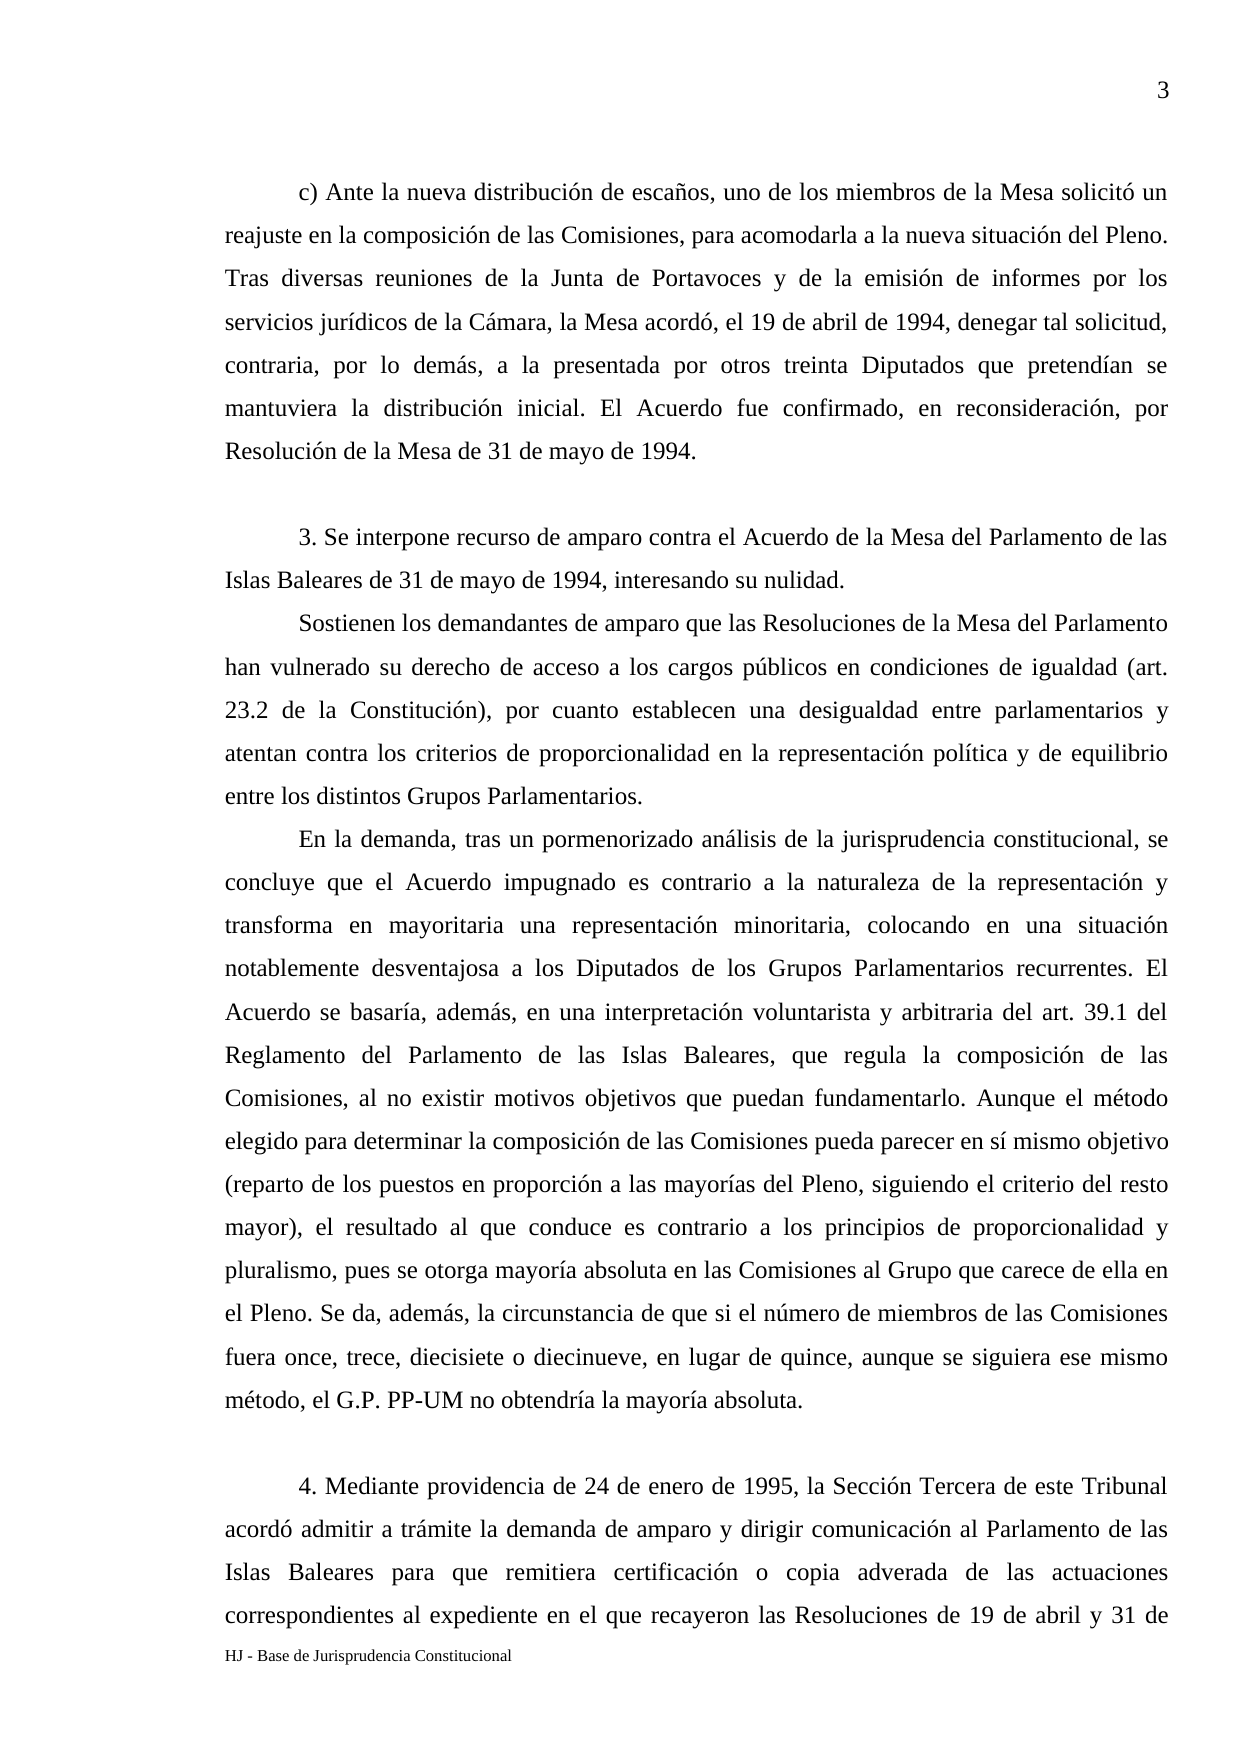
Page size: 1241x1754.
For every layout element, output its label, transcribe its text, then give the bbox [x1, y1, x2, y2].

text 3. Se interpone recurso de amparo contra el Acuerdo de la Mesa del Parlamento de las Islas Baleares de 31 de mayo de 1994, interesando su nulidad. [224, 522, 1169, 594]
text Sostienen los demandantes de amparo que las Resoluciones de la Mesa del Parlamento han vulnerado su derecho de acceso a los cargos públicos en condiciones de igualdad (art. 23.2 de la Constitución), por cuanto establecen una desigualdad entre parlamentarios y atentan contra los criterios de proporcionalidad en la representación política y de equilibrio entre los distintos Grupos Parlamentarios. [224, 608, 1169, 810]
text En la demanda, tras un pormenorizado análisis de la jurisprudencia constitucional, se concluye que el Acuerdo impugnado es contrario a la naturaleza de la representación y transforma en mayoritaria una representación minoritaria, colocando en una situación notablemente desventajosa a los Diputados de los Grupos Parlamentarios recurrentes. El Acuerdo se basaría, además, en una interpretación voluntarista y arbitraria del art. 39.1 del Reglamento del Parlamento de las Islas Baleares, que regula la composición de las Comisiones, al no existir motivos objetivos que puedan fundamentarlo. Aunque el método elegido para determinar la composición de las Comisiones pueda parecer en sí mismo objetivo (reparto de los puestos en proporción a las mayorías del Pleno, siguiendo el criterio del resto mayor), el resultado al que conduce es contrario a los principios de proporcionalidad y pluralismo, pues se otorga mayoría absoluta en las Comisiones al Grupo que carece de ella en el Pleno. Se da, además, la circunstancia de que si el número de miembros de las Comisiones fuera once, trece, diecisiete o diecinueve, en lugar de quince, aunque se siguiera ese mismo método, el G.P. PP-UM no obtendría la mayoría absoluta. [224, 824, 1169, 1413]
text c) Ante la nueva distribución de escaños, uno de los miembros de la Mesa solicitó un reajuste en la composición de las Comisiones, para acomodarla a la nueva situación del Pleno. Tras diversas reuniones de la Junta de Portavoces y de la emisión de informes por los servicios jurídicos de la Cámara, la Mesa acordó, el 19 de abril de 1994, denegar tal solicitud, contraria, por lo demás, a la presentada por otros treinta Diputados que pretendían se mantuviera la distribución inicial. El Acuerdo fue confirmado, en reconsideración, por Resolución de la Mesa de 31 de mayo de 1994. [224, 177, 1169, 465]
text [224, 1471, 1169, 1629]
